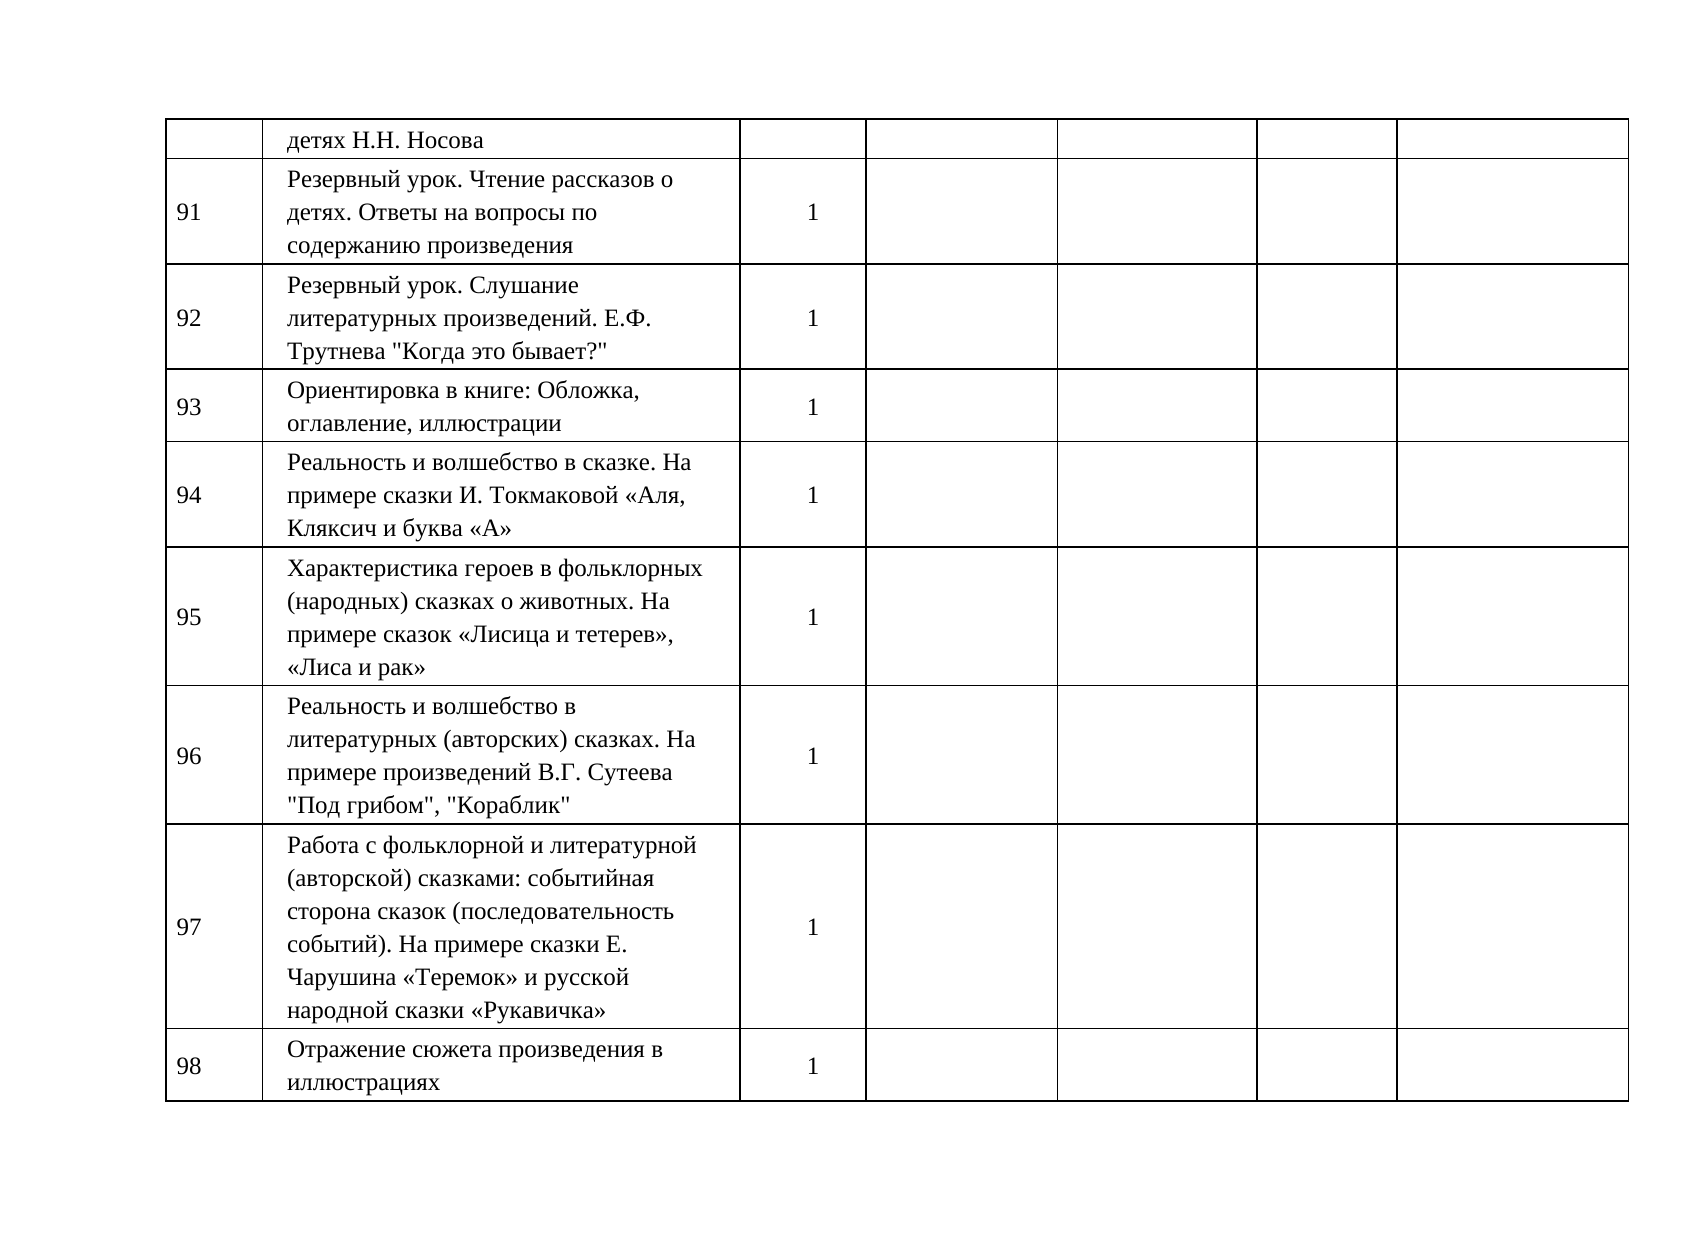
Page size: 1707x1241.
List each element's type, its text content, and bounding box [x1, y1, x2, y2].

table_cell [867, 825, 1057, 1027]
table_cell 1 [741, 159, 865, 263]
table_cell [1058, 370, 1256, 441]
table_cell [1058, 265, 1256, 368]
table_cell [1258, 548, 1396, 684]
table_cell [1258, 120, 1396, 157]
table_cell [1258, 825, 1396, 1027]
table_cell [1398, 686, 1628, 823]
table_cell [1058, 120, 1256, 157]
table_cell [1058, 686, 1256, 823]
table_cell [1258, 442, 1396, 546]
table_cell [1398, 120, 1628, 157]
table_cell [1398, 825, 1628, 1027]
table_cell 1 [741, 442, 865, 546]
table_cell 93 [167, 370, 262, 441]
table_cell 90 [167, 120, 262, 157]
table_cell [867, 370, 1057, 441]
table_cell [1398, 548, 1628, 684]
table_cell [1258, 265, 1396, 368]
table_cell 91 [167, 159, 262, 263]
table_cell Работа с фольклорной и литературной (авторской) сказками: событийная сторона сказок (последовательность событий). На примере сказки Е. Чарушина «Теремок» и русской народной сказки «Рукавичка» [263, 825, 739, 1027]
table_cell 95 [167, 548, 262, 684]
table_cell [1398, 265, 1628, 368]
table_cell Реальность и волшебство в литературных (авторских) сказках. На примере произведений В.Г. Сутеева "Под грибом", "Кораблик" [263, 686, 739, 823]
table_cell [867, 548, 1057, 684]
table_cell 1 [741, 1029, 865, 1100]
table_cell 96 [167, 686, 262, 823]
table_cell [263, 120, 739, 157]
table_cell 97 [167, 825, 262, 1027]
table_cell 94 [167, 442, 262, 546]
table_cell 1 [741, 370, 865, 441]
table_cell 1 [741, 548, 865, 684]
table_cell 1 [741, 265, 865, 368]
table_cell Характеристика героев в фольклорных (народных) сказках о животных. На примере сказок «Лисица и тетерев», «Лиса и рак» [263, 548, 739, 684]
table_cell [1258, 1029, 1396, 1100]
table_cell [1058, 442, 1256, 546]
table_cell Резервный урок. Слушание литературных произведений. Е.Ф. Трутнева "Когда это бывает?" [263, 265, 739, 368]
table_cell Ориентировка в книге: Обложка, оглавление, иллюстрации [263, 370, 739, 441]
table_cell [867, 1029, 1057, 1100]
table_cell [1258, 159, 1396, 263]
table_cell [1398, 159, 1628, 263]
table_cell [1058, 548, 1256, 684]
table_cell [867, 159, 1057, 263]
table_cell [1058, 1029, 1256, 1100]
table_cell [1398, 442, 1628, 546]
table_cell [867, 265, 1057, 368]
table_cell [1398, 1029, 1628, 1100]
table_cell [1058, 159, 1256, 263]
table_cell 1 [741, 120, 865, 157]
table_cell [867, 442, 1057, 546]
table_cell [1258, 370, 1396, 441]
table_cell 1 [741, 825, 865, 1027]
table_cell Резервный урок. Чтение рассказов о детях. Ответы на вопросы по содержанию произведения [263, 159, 739, 263]
table_cell [867, 686, 1057, 823]
table_cell [867, 120, 1057, 157]
table_cell [1398, 370, 1628, 441]
table_cell 98 [167, 1029, 262, 1100]
table_cell [1058, 825, 1256, 1027]
table_cell 92 [167, 265, 262, 368]
table_cell Отражение сюжета произведения в иллюстрациях [263, 1029, 739, 1100]
table_cell 1 [741, 686, 865, 823]
table_cell [1258, 686, 1396, 823]
table_cell Реальность и волшебство в сказке. На примере сказки И. Токмаковой «Аля, Кляксич и буква «А» [263, 442, 739, 546]
